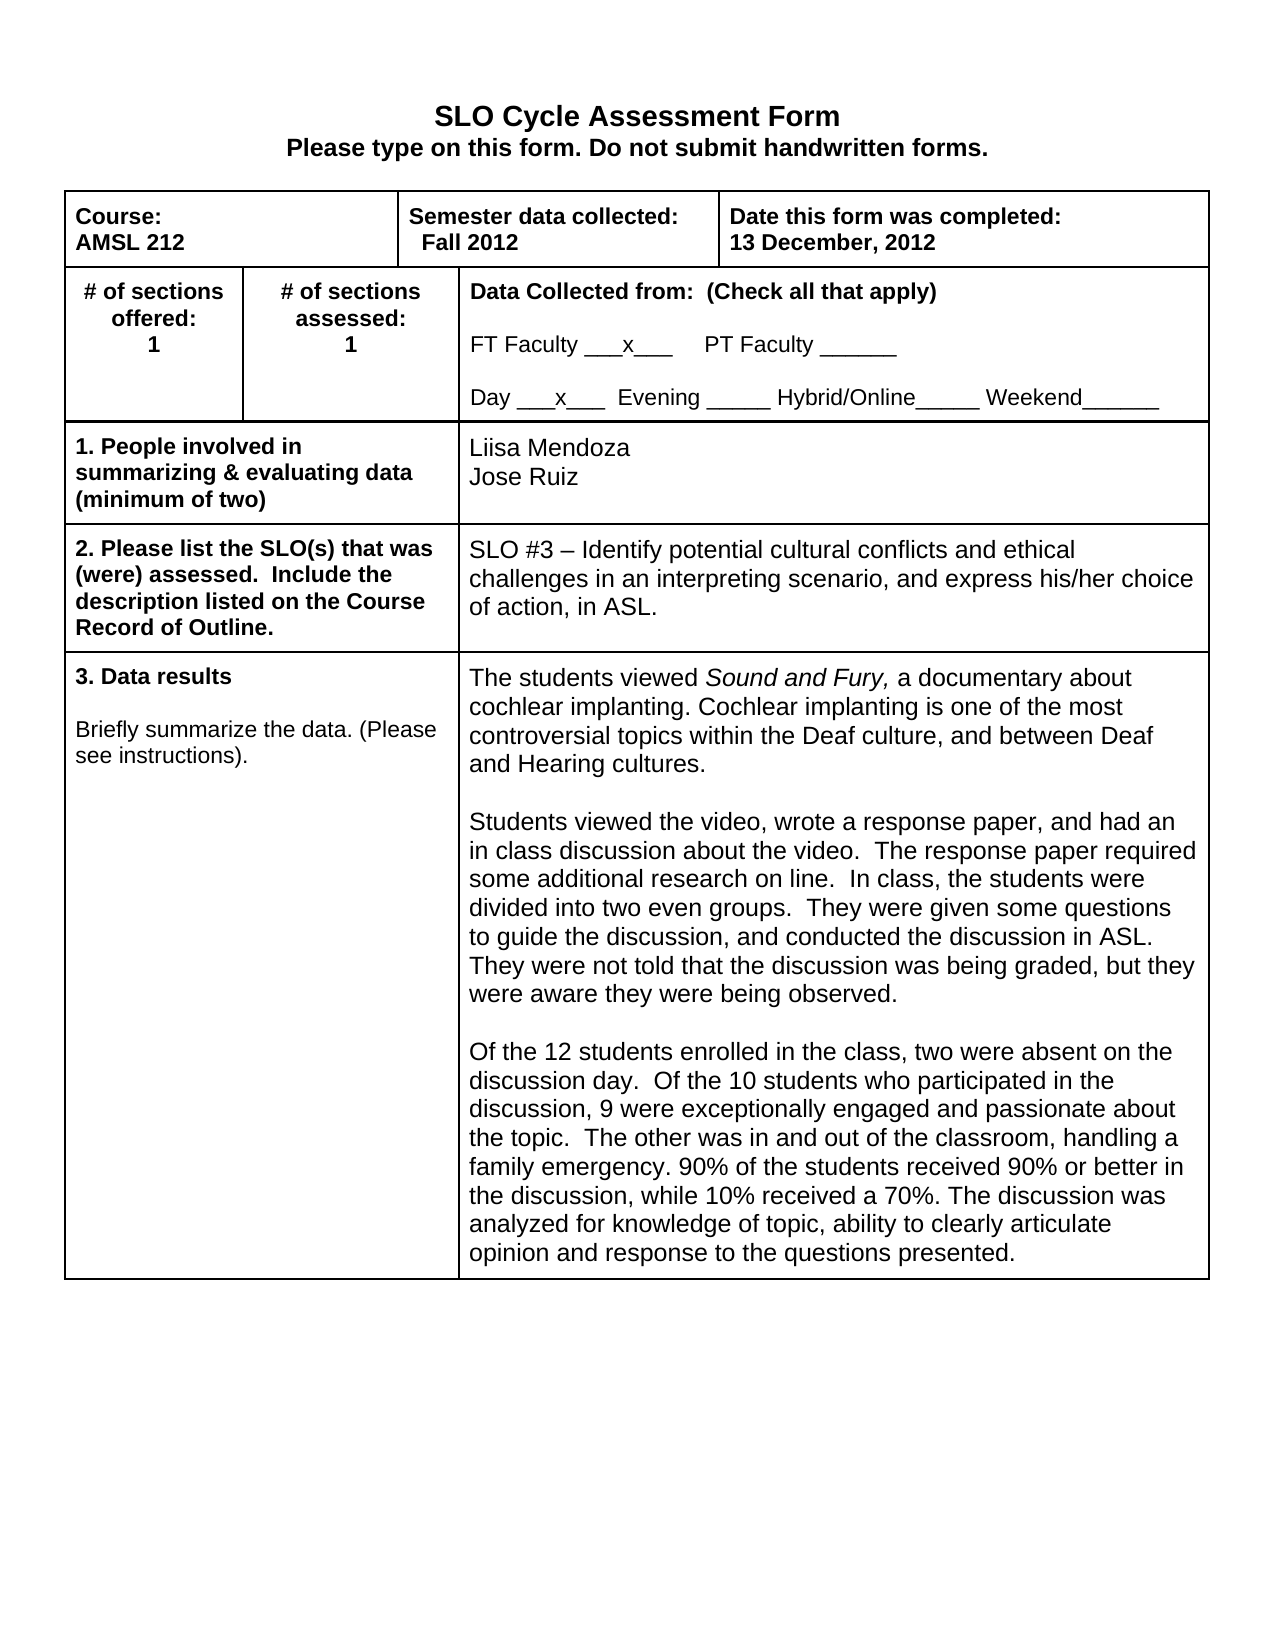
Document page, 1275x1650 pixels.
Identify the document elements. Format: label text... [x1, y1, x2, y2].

table_cell Liisa Mendoza Jose Ruiz [460, 423, 1208, 522]
table_cell SLO #3 – Identify potential cultural conflicts and ethical challenges in an interpreting scenario, and express his/her choice of action, in ASL. [460, 525, 1208, 651]
text Please type on this form. Do not submit handwritten forms. [75, 133, 1200, 161]
table_cell 3. Data results Briefly summarize the data. (Please see instructions). [66, 653, 458, 1277]
table_cell # of sections offered: 1 [66, 268, 242, 420]
text SLO Cycle Assessment Form [75, 99, 1200, 133]
table_cell 1. People involved in summarizing & evaluating data (minimum of two) [66, 423, 458, 522]
table_header Date this form was completed: 13 December, 2012 [720, 192, 1208, 266]
table_cell 2. Please list the SLO(s) that was (were) assessed. Include the description listed on the Course Record of Outline. [66, 525, 458, 651]
table_cell The students viewed Sound and Fury, a documentary about cochlear implanting. Cochlear implanting is one of the most controversial topics within the Deaf culture, and between Deaf and Hearing cultures. Students viewed the video, wrote a response paper, and had an in class discussion about the video. The response paper required some additional research on line. In class, the students were divided into two even groups. They were given some questions to guide the discussion, and conducted the discussion in ASL. They were not told that the discussion was being graded, but they were aware they were being observed. Of the 12 students enrolled in the class, two were absent on the discussion day. Of the 10 students who participated in the discussion, 9 were exceptionally engaged and passionate about the topic. The other was in and out of the classroom, handling a family emergency. 90% of the students received 90% or better in the discussion, while 10% received a 70%. The discussion was analyzed for knowledge of topic, ability to clearly articulate opinion and response to the questions presented. [460, 653, 1208, 1277]
table_header Semester data collected: Fall 2012 [399, 192, 718, 266]
table_cell # of sections assessed: 1 [244, 268, 458, 420]
table_header Course: AMSL 212 [66, 192, 397, 266]
table_cell Data Collected from: (Check all that apply) FT Faculty ___x___ PT Faculty ______ Day ___x___ Evening _____ Hybrid/Online_____ Weekend______ [460, 268, 1208, 420]
